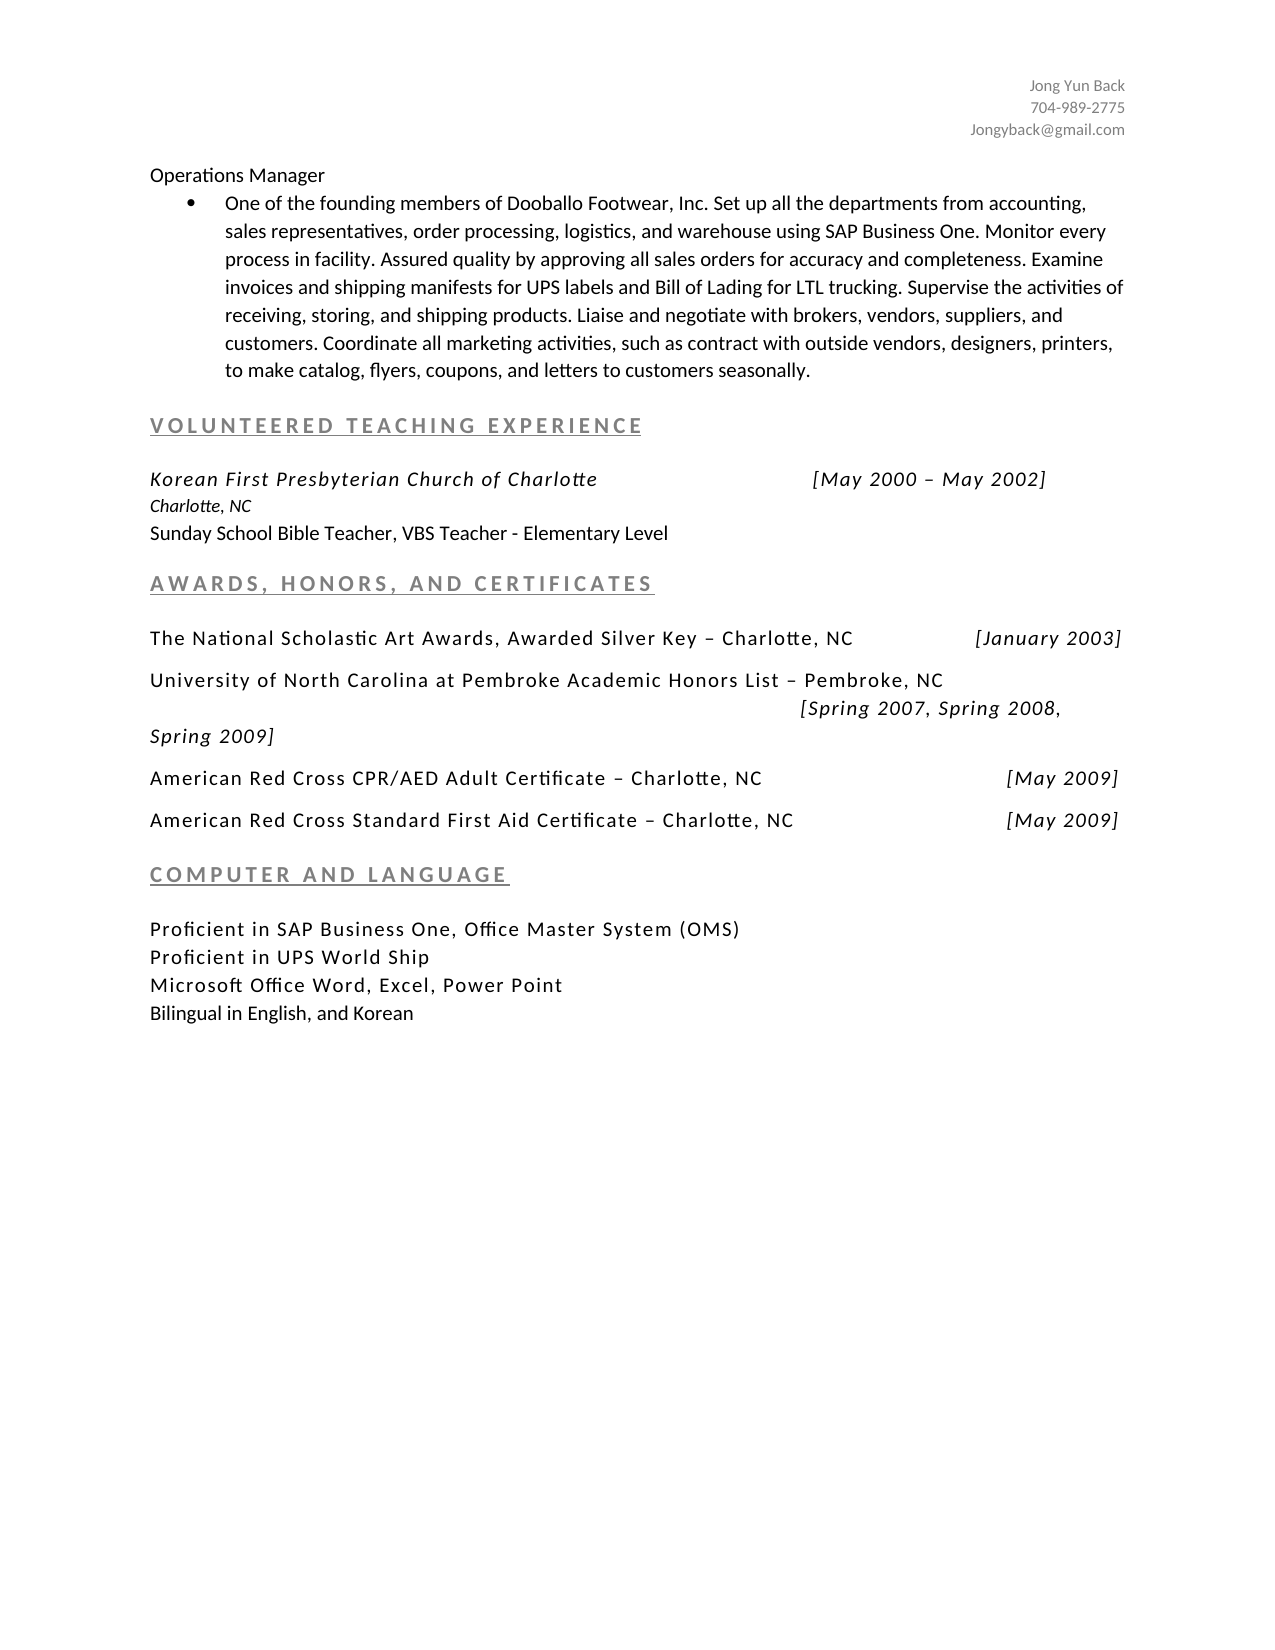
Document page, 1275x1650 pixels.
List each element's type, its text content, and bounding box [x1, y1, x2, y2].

subtitle American Red Cross CPR/AED Adult Certificate – Charlotte, NC [May 2009] [150, 765, 1125, 790]
subtitle American Red Cross Standard First Aid Certificate – Charlotte, NC [May 2009] [150, 807, 1125, 832]
subtitle Korean First Presbyterian Church of [May 2000 – May 2002] [150, 467, 1125, 492]
text volunteered teaching experience [150, 411, 1125, 439]
list One of the founding members of Dooballo Footwear, Inc. Set up all the departments from accounting, sales representatives, order processing, logistics, and warehouse using SAP Business One. Monitor every process in facility. Assured quality by approving all sales orders for accuracy and completeness. Examine invoices and shipping manifests for UPS labels and Bill of Lading for LTL trucking. Supervise the activities of receiving, storing, and shipping products. Liaise and negotiate with brokers, vendors, suppliers, and customers. Coordinate all marketing activities, such as contract with outside vendors, designers, printers, to make catalog, flyers, coupons, and letters to customers seasonally. [187, 190, 1125, 383]
text Operations Manager [150, 162, 1125, 188]
subtitle University of North Carolina at Pembroke Academic Honors List – Pembroke, NC [Spring 2007, Spring 2008, Spring 2009] [150, 667, 1125, 748]
subtitle The National Scholastic Art Awards, Awarded Silver Key – [January 2003] [150, 625, 1125, 651]
text awards, honors, and certificates [150, 569, 1125, 597]
text Sunday School Bible Teacher, VBS Teacher - Elementary Level [150, 520, 1125, 567]
text Bilingual in English, and Korean [150, 1000, 1125, 1025]
subtitle Proficient in UPS World Ship [150, 944, 1125, 969]
subtitle Microsoft Office Word, Excel, Power Point [150, 972, 1125, 997]
subtitle Proficient in SAP Business One, Office Master System (OMS) [150, 916, 1125, 941]
text computer and language [150, 860, 1125, 888]
